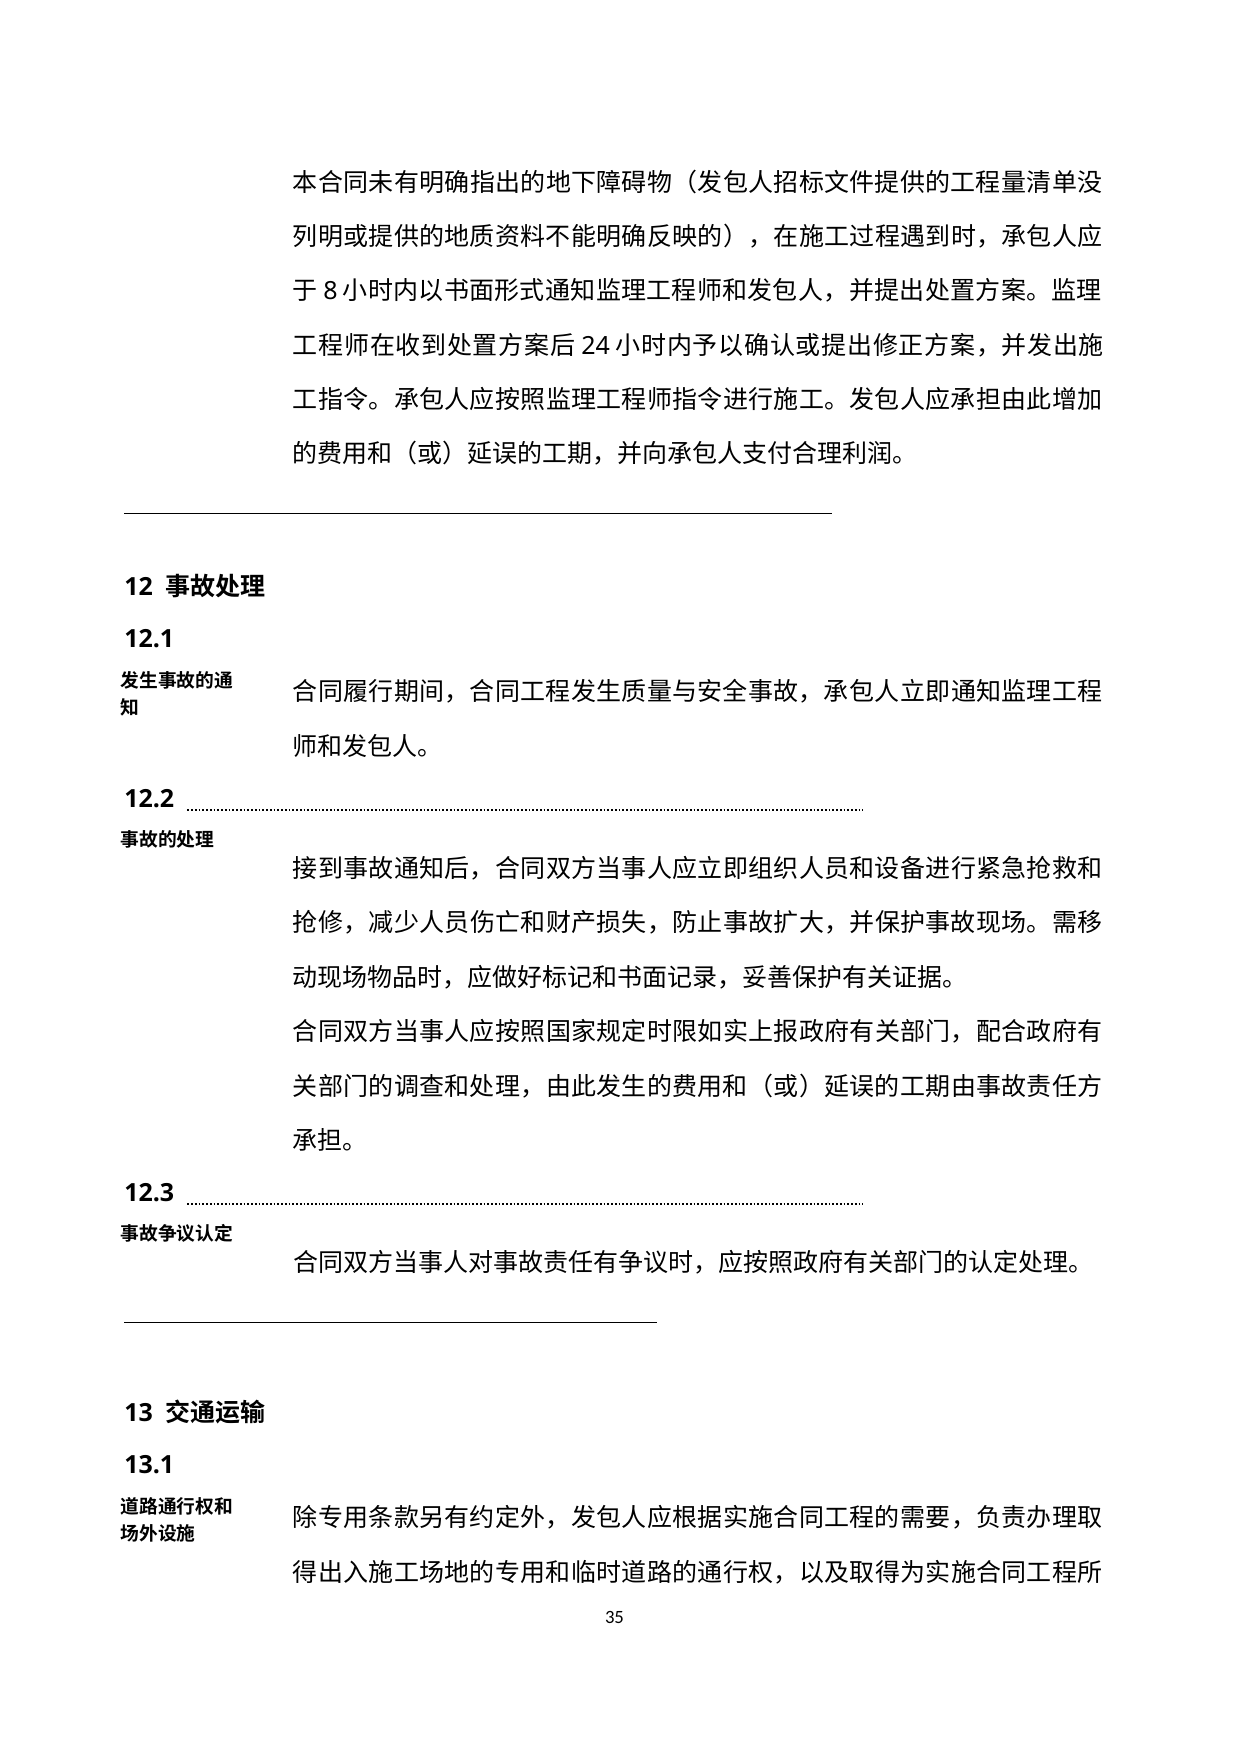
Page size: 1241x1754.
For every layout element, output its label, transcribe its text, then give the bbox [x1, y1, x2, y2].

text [293, 1498, 1104, 1588]
text 12 事故处理 [124, 566, 1104, 602]
text 12.2 [124, 780, 1104, 814]
text 合同履行期间，合同工程发生质量与安全事故，承包人立即通知监理工程师和发包人。 [293, 672, 1104, 762]
text 13 交通运输 [124, 1392, 1129, 1428]
text 本合同未有明确指出的地下障碍物（发包人招标文件提供的工程量清单没列明或提供的地质资料不能明确反映的），在施工过程遇到时，承包人应于8小时内以书面形式通知监理工程师和发包人，并提出处置方案。监理工程师在收到处置方案后24小时内予以确认或提出修正方案，并发出施工指令。承包人应按照监理工程师指令进行施工。发包人应承担由此增加的费用和（或）延误的工期，并向承包人支付合理利润。 [293, 162, 1104, 470]
text 13.1 [124, 1447, 1104, 1481]
text 合同双方当事人对事故责任有争议时，应按照政府有关部门的认定处理。 [124, 1243, 1104, 1279]
text 接到事故通知后，合同双方当事人应立即组织人员和设备进行紧急抢救和抢修，减少人员伤亡和财产损失，防止事故扩大，并保护事故现场。需移动现场物品时，应做好标记和书面记录，妥善保护有关证据。 [293, 848, 1104, 993]
text 12.1 [124, 621, 1104, 654]
text 12.3 [124, 1175, 1104, 1209]
text 合同双方当事人应按照国家规定时限如实上报政府有关部门，配合政府有关部门的调查和处理，由此发生的费用和（或）延误的工期由事故责任方承担。 [293, 1012, 1104, 1157]
